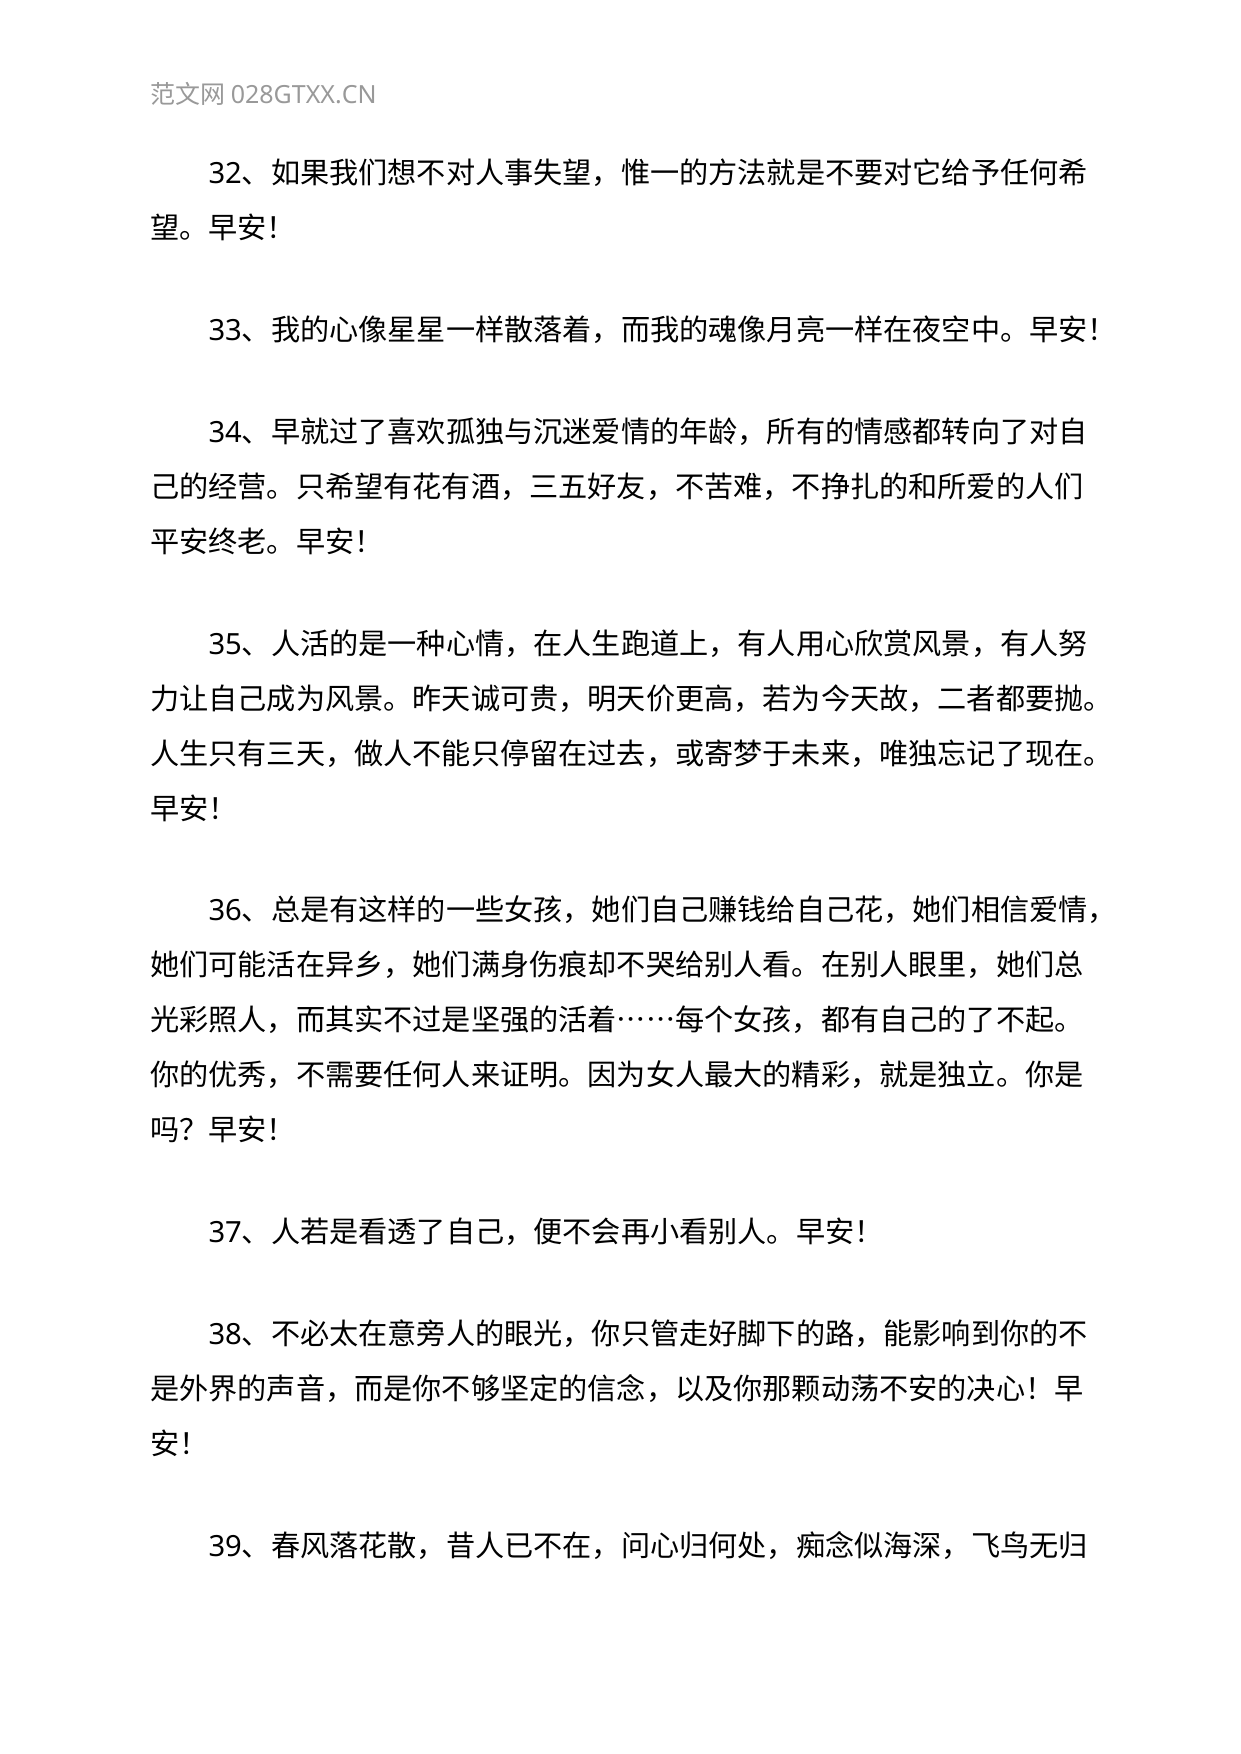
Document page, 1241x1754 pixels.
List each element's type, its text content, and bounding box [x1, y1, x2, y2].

text 32、如果我们想不对人事失望，惟一的方法就是不要对它给予任何希望。早安！ [150, 150, 1090, 247]
text 37、人若是看透了自己，便不会再小看别人。早安！ [150, 1208, 1090, 1251]
text 34、早就过了喜欢孤独与沉迷爱情的年龄，所有的情感都转向了对自己的经营。只希望有花有酒，三五好友，不苦难，不挣扎的和所爱的人们平安终老。早安！ [150, 409, 1090, 561]
text 33、我的心像星星一样散落着，而我的魂像月亮一样在夜空中。早安！ [150, 307, 1090, 349]
text 35、人活的是一种心情，在人生跑道上，有人用心欣赏风景，有人努力让自己成为风景。昨天诚可贵，明天价更高，若为今天故，二者都要抛。人生只有三天，做人不能只停留在过去，或寄梦于未来，唯独忘记了现在。早安！ [150, 620, 1090, 827]
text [150, 1522, 1090, 1564]
text 38、不必太在意旁人的眼光，你只管走好脚下的路，能影响到你的不是外界的声音，而是你不够坚定的信念，以及你那颗动荡不安的决心！早安！ [150, 1310, 1090, 1463]
text 36、总是有这样的一些女孩，她们自己赚钱给自己花，她们相信爱情，她们可能活在异乡，她们满身伤痕却不哭给别人看。在别人眼里，她们总光彩照人，而其实不过是坚强的活着……每个女孩，都有自己的了不起。你的优秀，不需要任何人来证明。因为女人最大的精彩，就是独立。你是吗？早安！ [150, 887, 1090, 1149]
